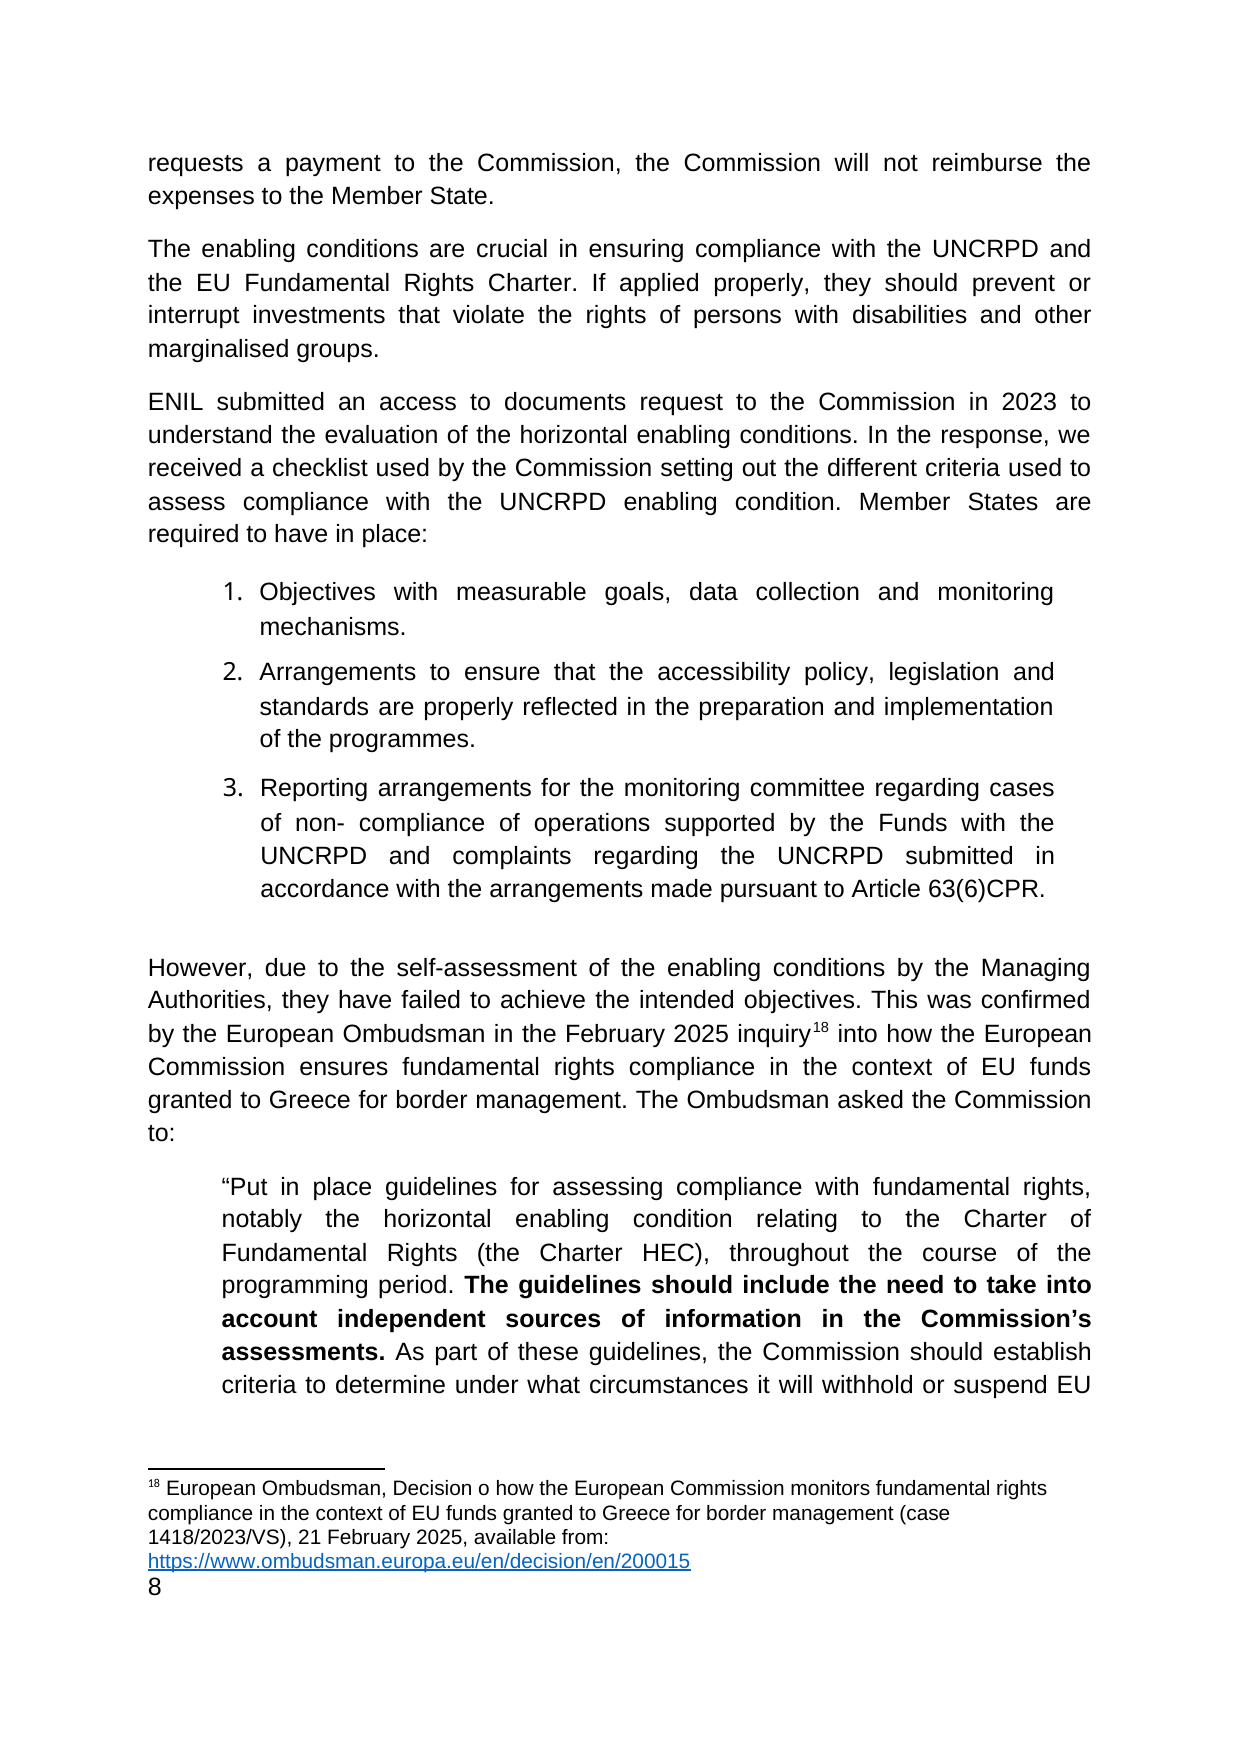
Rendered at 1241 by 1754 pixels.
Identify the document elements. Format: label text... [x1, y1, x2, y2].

text ENIL submitted an access to documents request to the Commission in 2023 to understand the evaluation of the horizontal enabling conditions. In the response, we received a checklist used by the Commission setting out the different criteria used to assess compliance with the UNCRPD enabling condition. Member States are required to have in place: [148, 387, 1093, 548]
list Arrangements to ensure that the accessibility policy, legislation and standards are properly reflected in the preparation and implementation of the programmes. [222, 653, 1055, 753]
list Reporting arrangements for the monitoring committee regarding cases of non- compliance of operations supported by the Funds with the UNCRPD and complaints regarding the UNCRPD submitted in accordance with the arrangements made pursuant to Article 63(6)CPR. [223, 770, 1056, 903]
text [148, 148, 1093, 209]
text The enabling conditions are crucial in ensuring compliance with the UNCRPD and the EU Fundamental Rights Charter. If applied properly, they should prevent or interrupt investments that violate the rights of persons with disabilities and other marginalised groups. [148, 234, 1093, 362]
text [221, 1171, 1093, 1398]
list Objectives with measurable goals, data collection and monitoring mechanisms. [222, 573, 1055, 640]
text However, due to the self-assessment of the enabling conditions by the Managing Authorities, they have failed to achieve the intended objectives. This was confirmed by the European Ombudsman in the February 2025 inquiry into how the European Commission ensures fundamental rights compliance in the context of EU funds granted to Greece for border management. The Ombudsman asked the Commission to: [148, 952, 1093, 1146]
